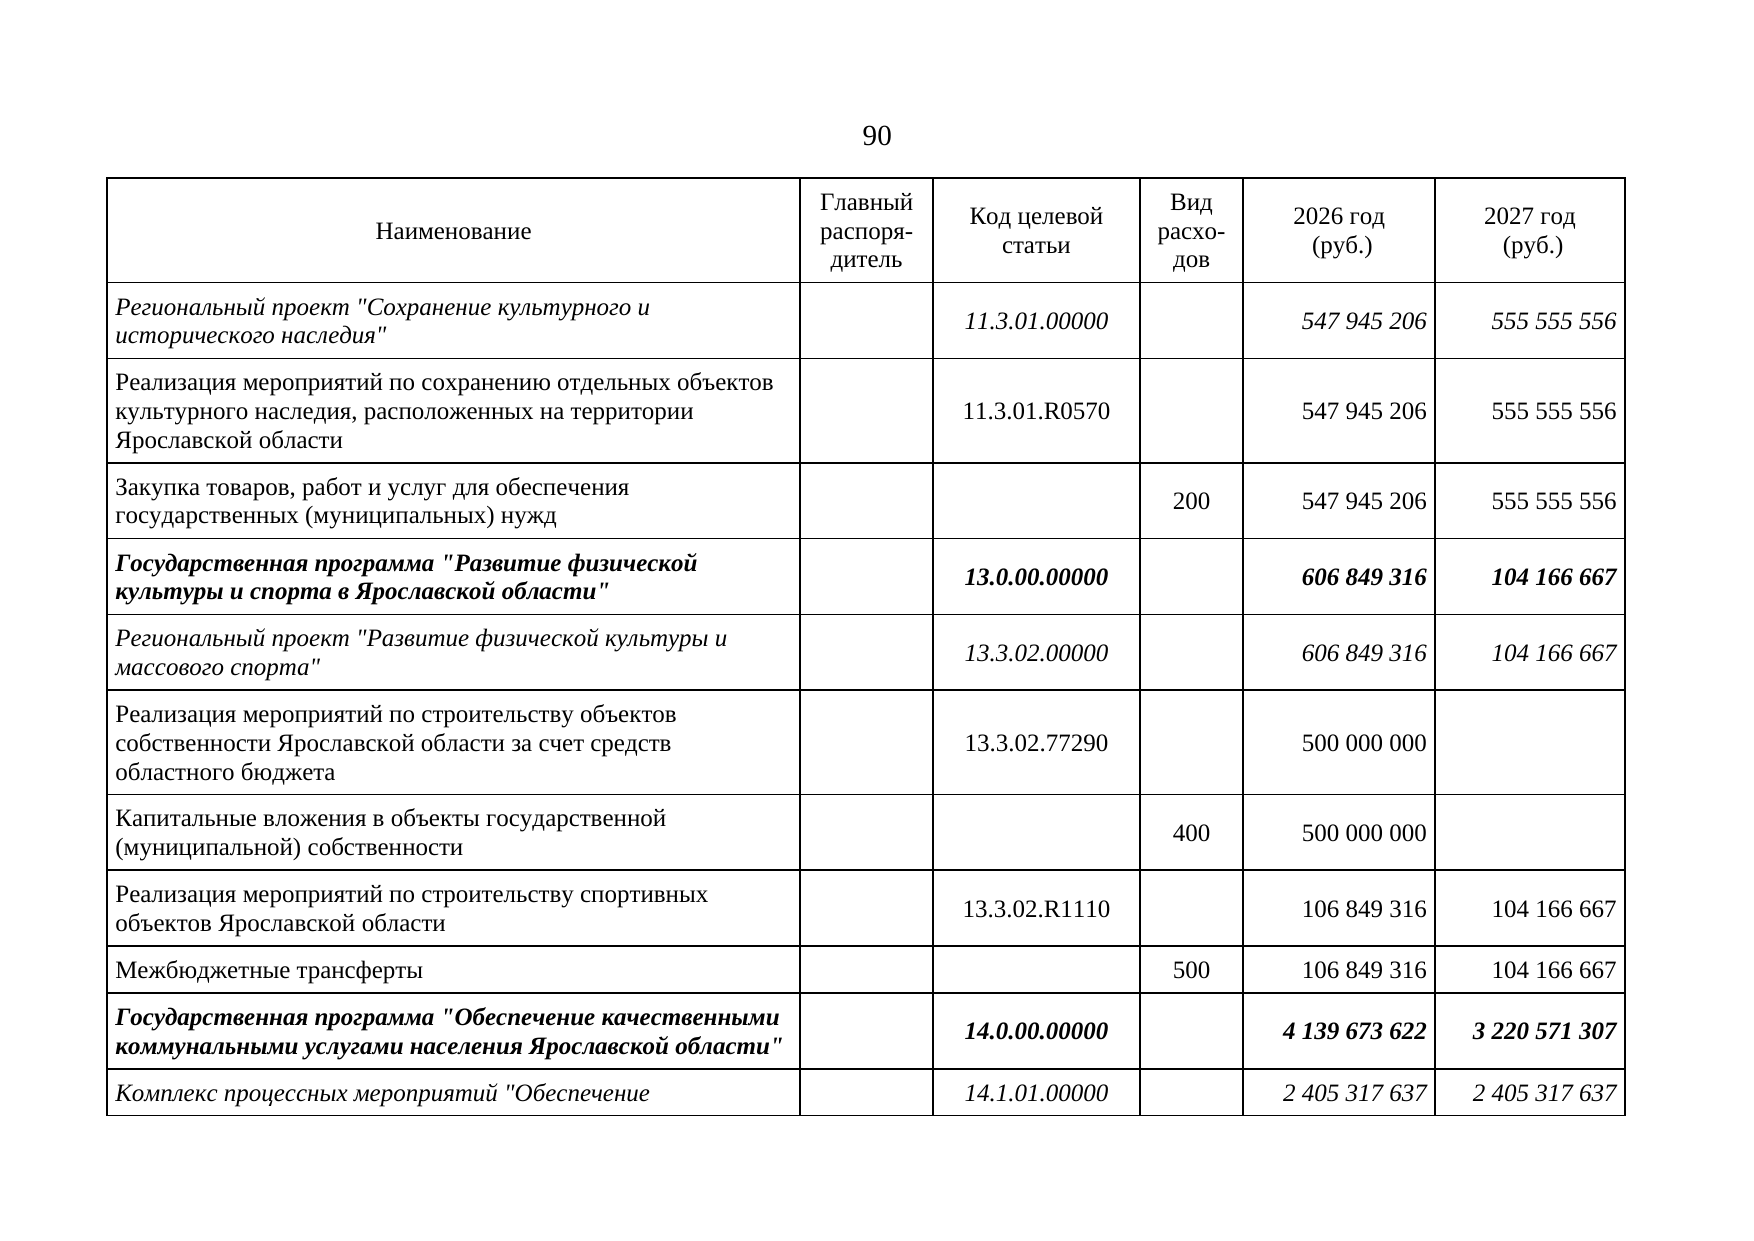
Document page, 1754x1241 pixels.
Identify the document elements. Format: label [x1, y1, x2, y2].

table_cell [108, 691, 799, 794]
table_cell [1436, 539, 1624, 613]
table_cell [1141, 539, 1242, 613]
table_header [801, 179, 932, 282]
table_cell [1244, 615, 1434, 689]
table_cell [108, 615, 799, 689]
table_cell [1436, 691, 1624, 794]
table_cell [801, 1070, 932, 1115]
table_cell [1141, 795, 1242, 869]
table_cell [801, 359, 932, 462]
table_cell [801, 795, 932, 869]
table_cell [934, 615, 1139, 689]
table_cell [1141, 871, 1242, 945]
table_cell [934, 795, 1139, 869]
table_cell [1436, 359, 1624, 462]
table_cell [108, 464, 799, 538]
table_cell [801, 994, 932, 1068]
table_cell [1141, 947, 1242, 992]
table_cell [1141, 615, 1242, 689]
table_header [1436, 179, 1624, 282]
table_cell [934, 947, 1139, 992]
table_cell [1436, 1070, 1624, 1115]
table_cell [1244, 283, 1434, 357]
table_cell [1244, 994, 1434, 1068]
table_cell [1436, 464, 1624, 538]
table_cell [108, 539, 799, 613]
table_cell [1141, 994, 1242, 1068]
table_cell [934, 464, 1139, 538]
table_header [934, 179, 1139, 282]
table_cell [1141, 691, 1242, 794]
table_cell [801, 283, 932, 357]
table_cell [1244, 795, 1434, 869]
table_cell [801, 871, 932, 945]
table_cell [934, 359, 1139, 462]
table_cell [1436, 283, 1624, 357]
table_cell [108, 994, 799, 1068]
table_header [108, 179, 799, 282]
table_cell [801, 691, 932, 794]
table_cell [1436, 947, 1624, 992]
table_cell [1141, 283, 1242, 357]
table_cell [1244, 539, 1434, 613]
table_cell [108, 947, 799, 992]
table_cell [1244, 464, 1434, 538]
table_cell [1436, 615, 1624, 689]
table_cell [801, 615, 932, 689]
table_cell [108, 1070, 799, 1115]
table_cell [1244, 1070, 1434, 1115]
table_header [1141, 179, 1242, 282]
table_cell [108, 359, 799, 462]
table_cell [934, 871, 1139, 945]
table_header [1244, 179, 1434, 282]
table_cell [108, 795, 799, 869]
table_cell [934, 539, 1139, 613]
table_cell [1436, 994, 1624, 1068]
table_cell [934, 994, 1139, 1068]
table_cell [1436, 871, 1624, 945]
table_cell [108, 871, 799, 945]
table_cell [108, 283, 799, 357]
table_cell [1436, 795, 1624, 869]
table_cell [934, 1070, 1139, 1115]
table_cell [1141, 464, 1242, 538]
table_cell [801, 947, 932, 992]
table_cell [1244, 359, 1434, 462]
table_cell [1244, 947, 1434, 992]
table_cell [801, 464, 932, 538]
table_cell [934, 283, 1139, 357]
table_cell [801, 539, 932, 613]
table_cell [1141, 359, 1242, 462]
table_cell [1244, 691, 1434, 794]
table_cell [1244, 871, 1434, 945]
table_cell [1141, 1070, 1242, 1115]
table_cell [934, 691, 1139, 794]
